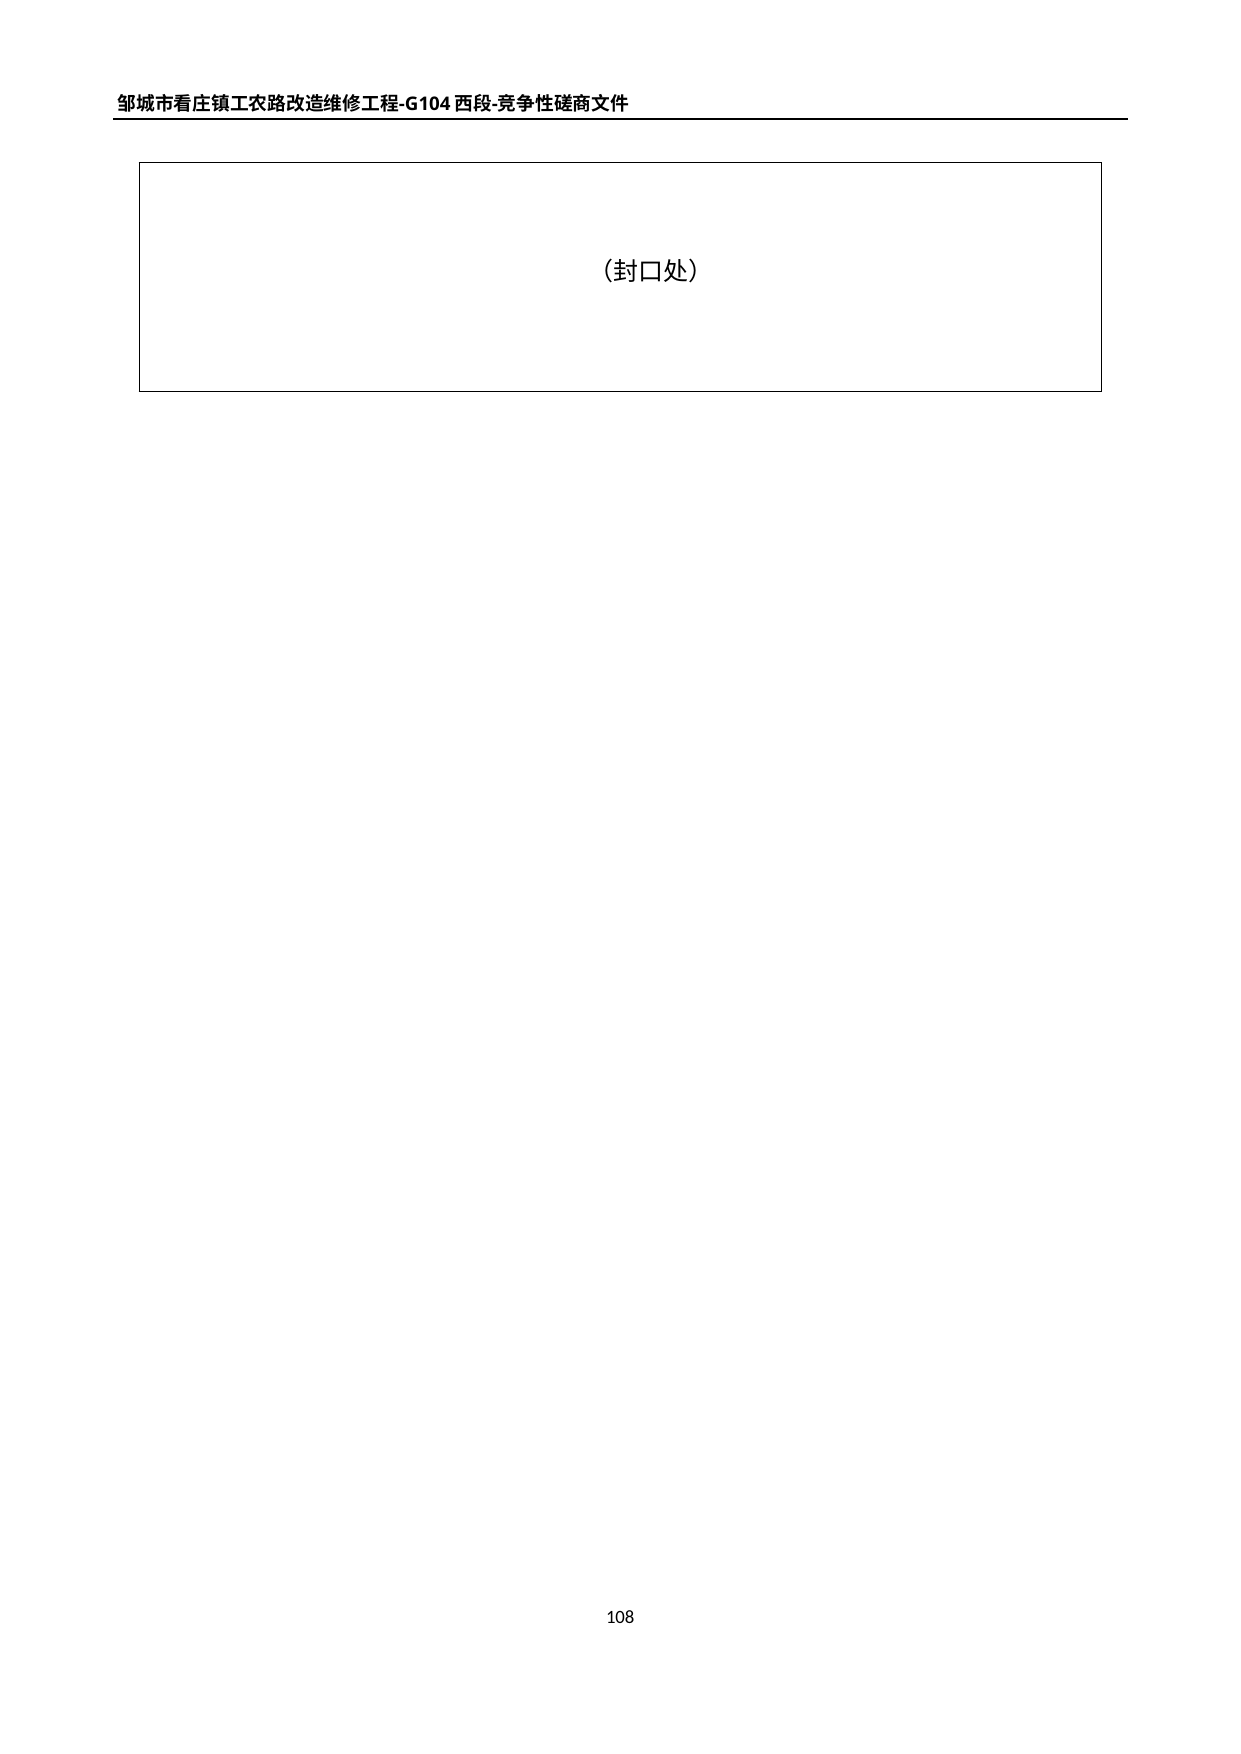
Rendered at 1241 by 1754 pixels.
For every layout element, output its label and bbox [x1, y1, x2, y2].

table_header [140, 163, 1101, 391]
